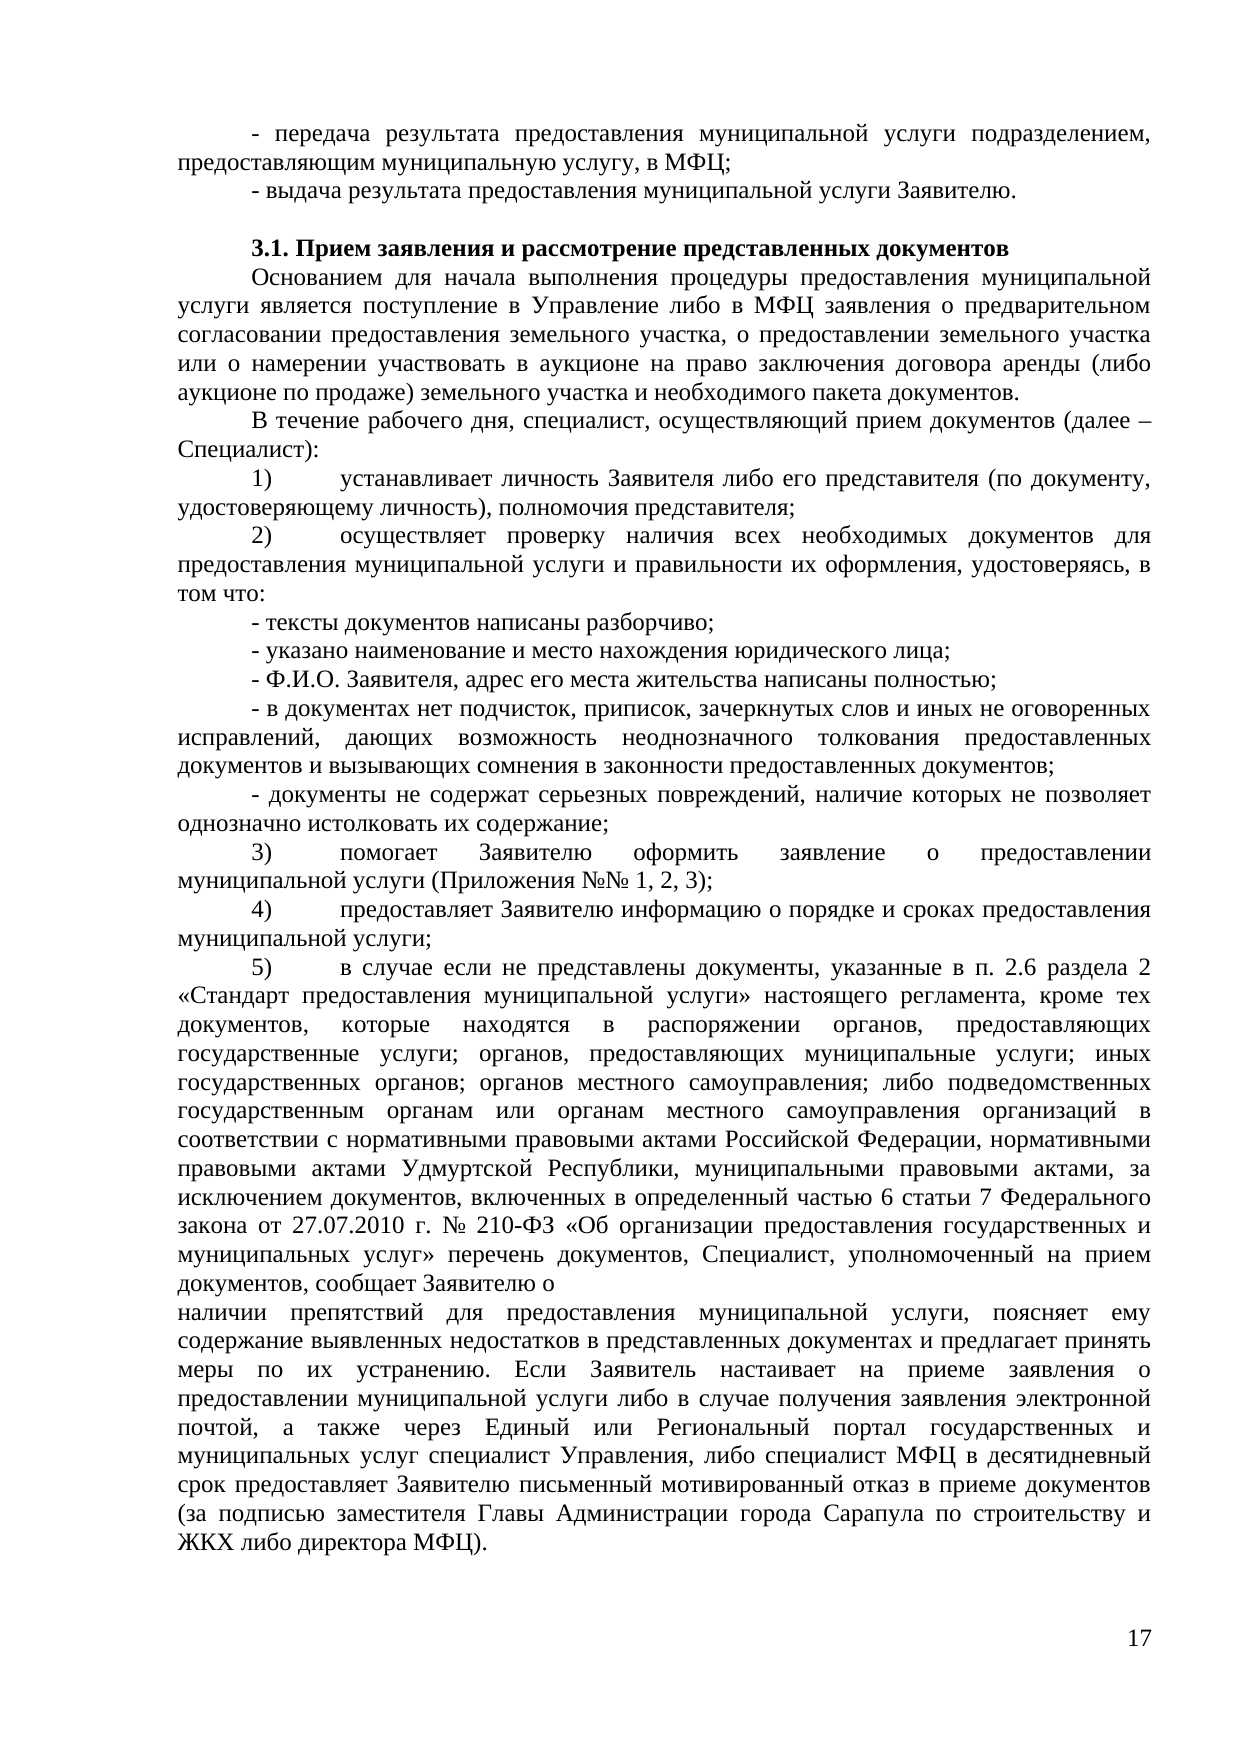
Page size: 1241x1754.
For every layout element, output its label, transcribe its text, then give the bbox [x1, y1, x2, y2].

list Прием заявления и рассмотрение представленных документов [177, 233, 1152, 262]
list предоставляет Заявителю информацию о порядке и сроках предоставления муниципальной услуги; [177, 894, 1152, 952]
text - Ф.И.О. Заявителя, адрес его места жительства написаны полностью; [177, 664, 1152, 693]
text наличии препятствий для предоставления муниципальной услуги, поясняет ему содержание выявленных недостатков в представленных документах и предлагает принять меры по их устранению. Если Заявитель настаивает на приеме заявления о предоставлении муниципальной услуги либо в случае получения заявления электронной почтой, а также через Единый или Региональный портал государственных и муниципальных услуг специалист Управления, либо специалист МФЦ в десятидневный срок предоставляет Заявителю письменный мотивированный отказ в приеме документов (за подписью заместителя Главы Администрации города Сарапула по строительству и ЖКХ либо директора МФЦ). [177, 1297, 1152, 1556]
list устанавливает личность Заявителя либо его представителя (по документу, удостоверяющему личность), полномочия представителя; [177, 463, 1152, 521]
text - тексты документов написаны разборчиво; [177, 607, 1152, 636]
text Основанием для начала выполнения процедуры предоставления муниципальной услуги является поступление в Управление либо в МФЦ заявления о предварительном согласовании предоставления земельного участка, о предоставлении земельного участка или о намерении участвовать в аукционе на право заключения договора аренды (либо аукционе по продаже) земельного участка и необходимого пакета документов. [177, 262, 1152, 406]
text - указано наименование и место нахождения юридического лица; [177, 636, 1152, 664]
text - передача результата предоставления муниципальной услуги подразделением, предоставляющим муниципальную услугу, в МФЦ; [177, 118, 1152, 176]
text В течение рабочего дня, специалист, осуществляющий прием документов (далее – Специалист): [177, 406, 1152, 463]
list в случае если не представлены документы, указанные в п. 2.6 раздела 2 «Стандарт предоставления муниципальной услуги» настоящего регламента, кроме тех документов, которые находятся в распоряжении органов, предоставляющих государственные услуги; органов, предоставляющих муниципальные услуги; иных государственных органов; органов местного самоуправления; либо подведомственных государственным органам или органам местного самоуправления организаций в соответствии с нормативными правовыми актами Российской Федерации, нормативными правовыми актами Удмуртской Республики, муниципальными правовыми актами, за исключением документов, включенных в определенный частью 6 статьи 7 Федерального закона от 27.07.2010 г. № 210-ФЗ «Об организации предоставления государственных и муниципальных услуг» перечень документов, Специалист, уполномоченный на прием документов, сообщает Заявителю о [177, 952, 1152, 1297]
text - выдача результата предоставления муниципальной услуги Заявителю. [177, 176, 1152, 204]
text - документы не содержат серьезных повреждений, наличие которых не позволяет однозначно истолковать их содержание; [177, 779, 1152, 837]
list осуществляет проверку наличия всех необходимых документов для предоставления муниципальной услуги и правильности их оформления, удостоверяясь, в том что: [177, 521, 1152, 607]
text - в документах нет подчисток, приписок, зачеркнутых слов и иных не оговоренных исправлений, дающих возможность неоднозначного толкования предоставленных документов и вызывающих сомнения в законности предоставленных документов; [177, 693, 1152, 779]
list помогает Заявителю оформить заявление о предоставлении муниципальной услуги (Приложения №№ 1, 2, 3); [177, 837, 1152, 894]
